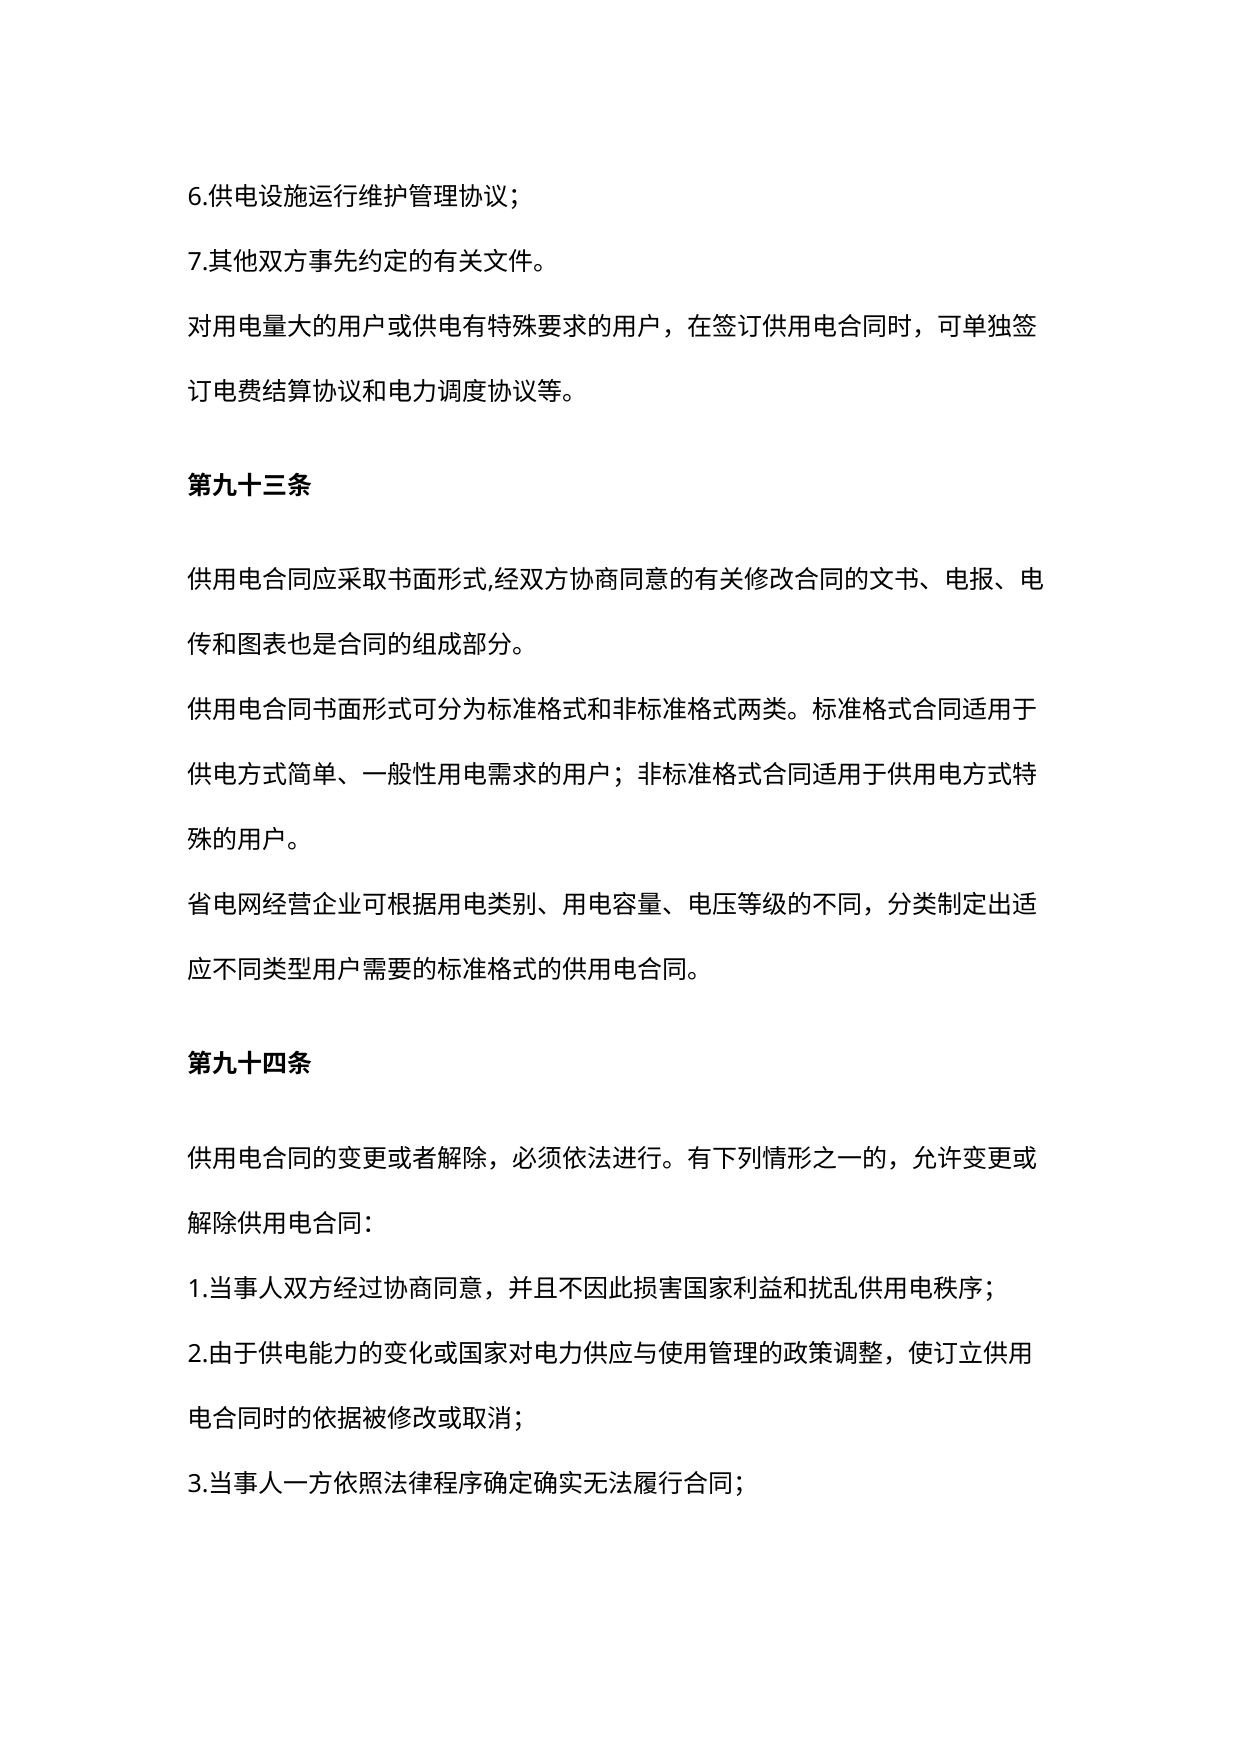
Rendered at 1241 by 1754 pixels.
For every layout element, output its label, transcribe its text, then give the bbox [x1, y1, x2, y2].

text 供用电合同书面形式可分为标准格式和非标准格式两类。标准格式合同适用于供电方式简单、一般性用电需求的用户；非标准格式合同适用于供用电方式特殊的用户。 [187, 675, 1053, 870]
text 2.由于供电能力的变化或国家对电力供应与使用管理的政策调整，使订立供用电合同时的依据被修改或取消； [187, 1319, 1053, 1449]
text 1.当事人双方经过协商同意，并且不因此损害国家利益和扰乱供用电秩序； [187, 1254, 1053, 1319]
text 第九十三条 [187, 451, 1053, 516]
text 对用电量大的用户或供电有特殊要求的用户，在签订供用电合同时，可单独签订电费结算协议和电力调度协议等。 [187, 292, 1053, 422]
text 7.其他双方事先约定的有关文件。 [187, 227, 1053, 292]
text 6.供电设施运行维护管理协议； [187, 162, 1053, 227]
text 供用电合同的变更或者解除，必须依法进行。有下列情形之一的，允许变更或解除供用电合同： [187, 1124, 1053, 1254]
text 省电网经营企业可根据用电类别、用电容量、电压等级的不同，分类制定出适应不同类型用户需要的标准格式的供用电合同。 [187, 870, 1053, 1000]
text 第九十四条 [187, 1029, 1053, 1094]
text 供用电合同应采取书面形式,经双方协商同意的有关修改合同的文书、电报、电传和图表也是合同的组成部分。 [187, 545, 1053, 675]
text 3.当事人一方依照法律程序确定确实无法履行合同； [187, 1449, 1053, 1514]
